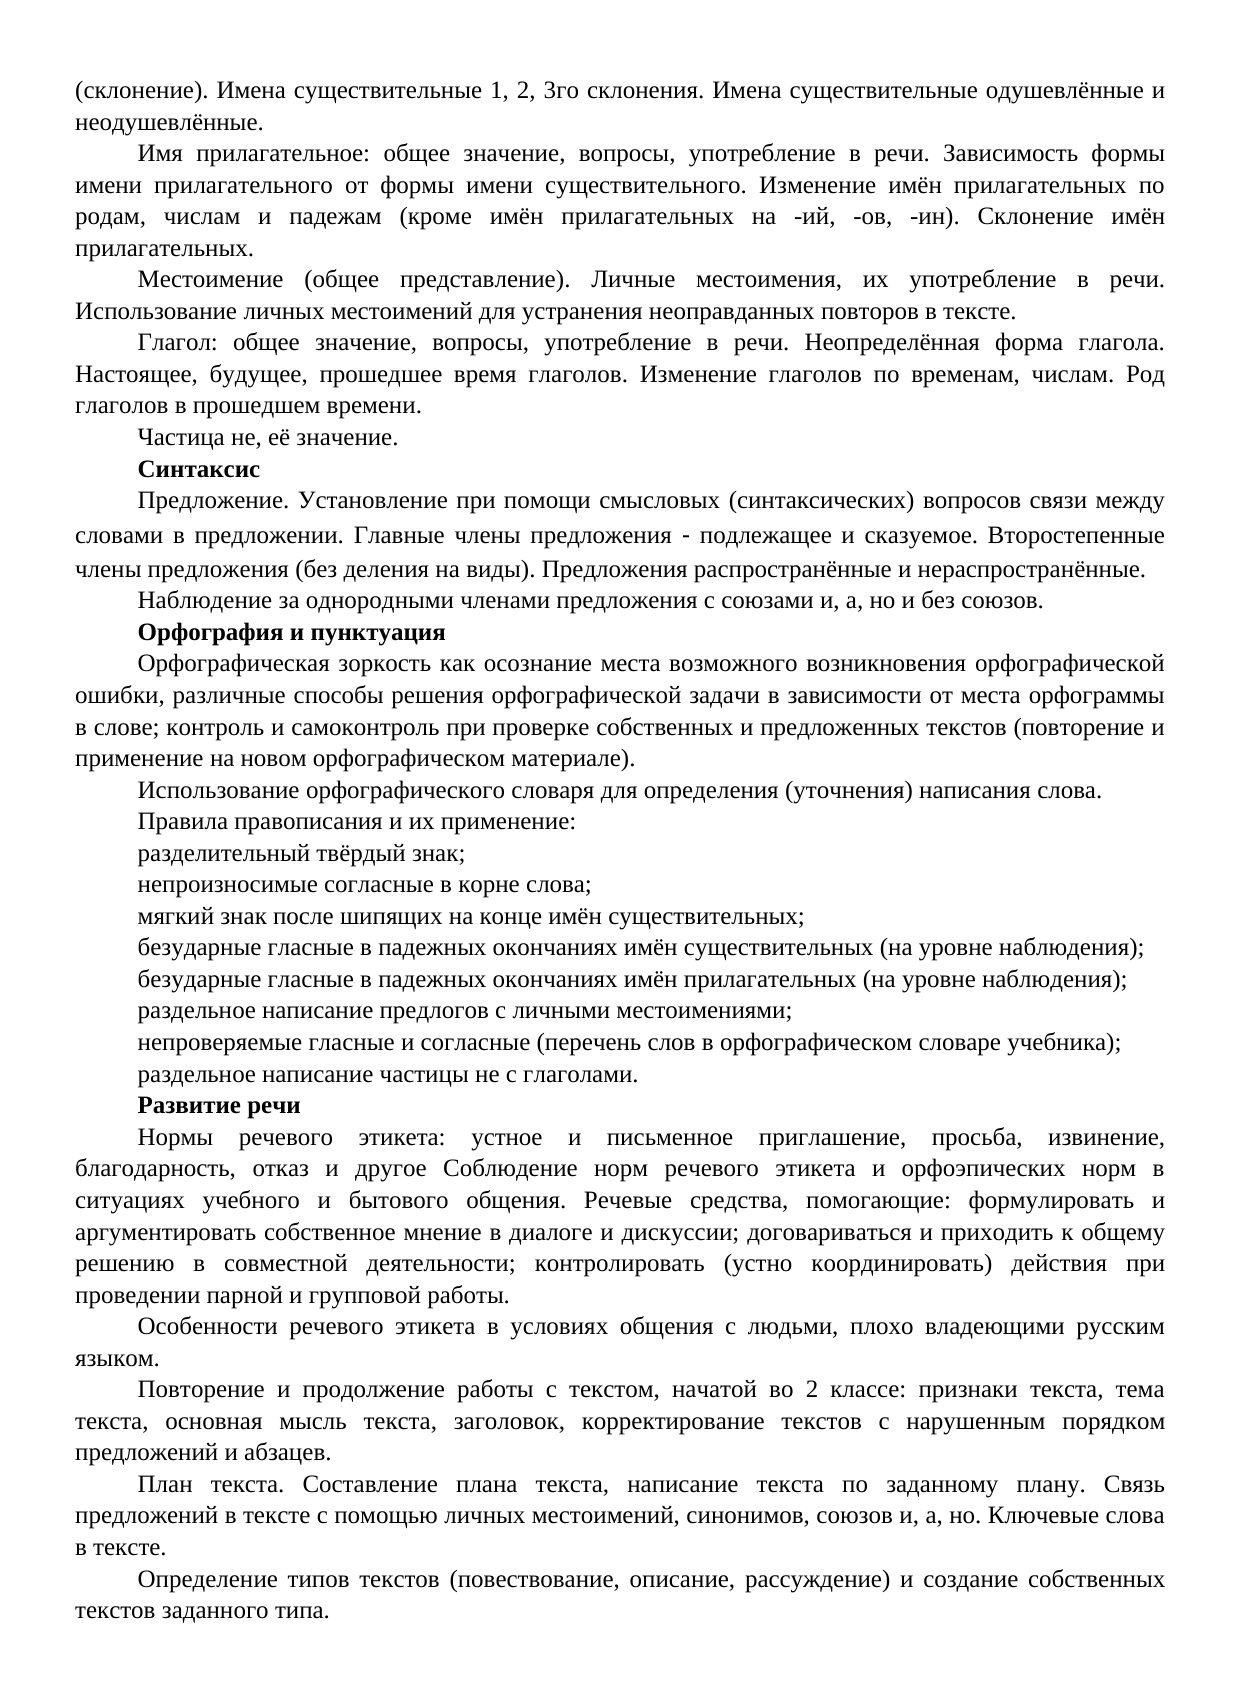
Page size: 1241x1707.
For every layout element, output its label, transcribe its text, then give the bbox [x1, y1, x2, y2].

text раздельное написание частицы не с глаголами. [75, 1059, 1165, 1087]
text Местоимение (общее представление). Личные местоимения, их употребление в речи. Использование личных местоимений для устранения неоправданных повторов в тексте. [75, 264, 1165, 325]
text Орфографическая зоркость как осознание места возможного возникновения орфографической ошибки, различные способы решения орфографической задачи в зависимости от места орфограммы в слове; контроль и самоконтроль при проверке собственных и предложенных текстов (повторение и применение на новом орфографическом материале). [75, 648, 1165, 772]
text Определение типов текстов (повествование, описание, рассуждение) и создание собственных текстов заданного типа. [75, 1564, 1165, 1624]
text Особенности речевого этикета в условиях общения с людьми, плохо владеющими русским языком. [75, 1311, 1165, 1372]
text раздельное написание предлогов с личными местоимениями; [75, 996, 1165, 1024]
text Имя прилагательное: общее значение, вопросы, употребление в речи. Зависимость формы имени прилагательного от формы имени существительного. Изменение имён прилагательных по родам, числам и падежам (кроме имён прилагательных на -ий, -ов, -ин). Склонение имён прилагательных. [75, 138, 1165, 262]
text Наблюдение за однородными членами предложения с союзами и, а, но и без союзов. [75, 585, 1165, 614]
text мягкий знак после шипящих на конце имён существительных; [75, 901, 1165, 930]
text Использование орфографического словаря для определения (уточнения) написания слова. [75, 775, 1165, 803]
text Синтаксис [75, 454, 1165, 482]
text Предложение. Установление при помощи смысловых (синтаксических) вопросов связи между словами в предложении. Главные члены предложения ‑ подлежащее и сказуемое. Второстепенные члены предложения (без деления на виды). Предложения распространённые и нераспространённые. [75, 485, 1165, 582]
text Нормы речевого этикета: устное и письменное приглашение, просьба, извинение, благодарность, отказ и другое Соблюдение норм речевого этикета и орфоэпических норм в ситуациях учебного и бытового общения. Речевые средства, помогающие: формулировать и аргументировать собственное мнение в диалоге и дискуссии; договариваться и приходить к общему решению в совместной деятельности; контролировать (устно координировать) действия при проведении парной и групповой работы. [75, 1122, 1165, 1308]
text Повторение и продолжение работы с текстом, начатой во 2 классе: признаки текста, тема текста, основная мысль текста, заголовок, корректирование текстов с нарушенным порядком предложений и абзацев. [75, 1374, 1165, 1466]
text Развитие речи [75, 1090, 1165, 1119]
text непроверяемые гласные и согласные (перечень слов в орфографическом словаре учебника); [75, 1027, 1165, 1056]
text Частица не, её значение. [75, 422, 1165, 451]
text Глагол: общее значение, вопросы, употребление в речи. Неопределённая форма глагола. Настоящее, будущее, прошедшее время глаголов. Изменение глаголов по временам, числам. Род глаголов в прошедшем времени. [75, 327, 1165, 419]
text Правила правописания и их применение: [75, 806, 1165, 835]
text План текста. Составление плана текста, написание текста по заданному плану. Связь предложений в тексте с помощью личных местоимений, синонимов, союзов и, а, но. Ключевые слова в тексте. [75, 1469, 1165, 1561]
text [75, 75, 1165, 135]
text безударные гласные в падежных окончаниях имён прилагательных (на уровне наблюдения); [75, 964, 1165, 993]
text разделительный твёрдый знак; [75, 838, 1165, 867]
text Орфография и пунктуация [75, 617, 1165, 646]
text безударные гласные в падежных окончаниях имён существительных (на уровне наблюдения); [75, 932, 1165, 961]
text непроизносимые согласные в корне слова; [75, 869, 1165, 898]
